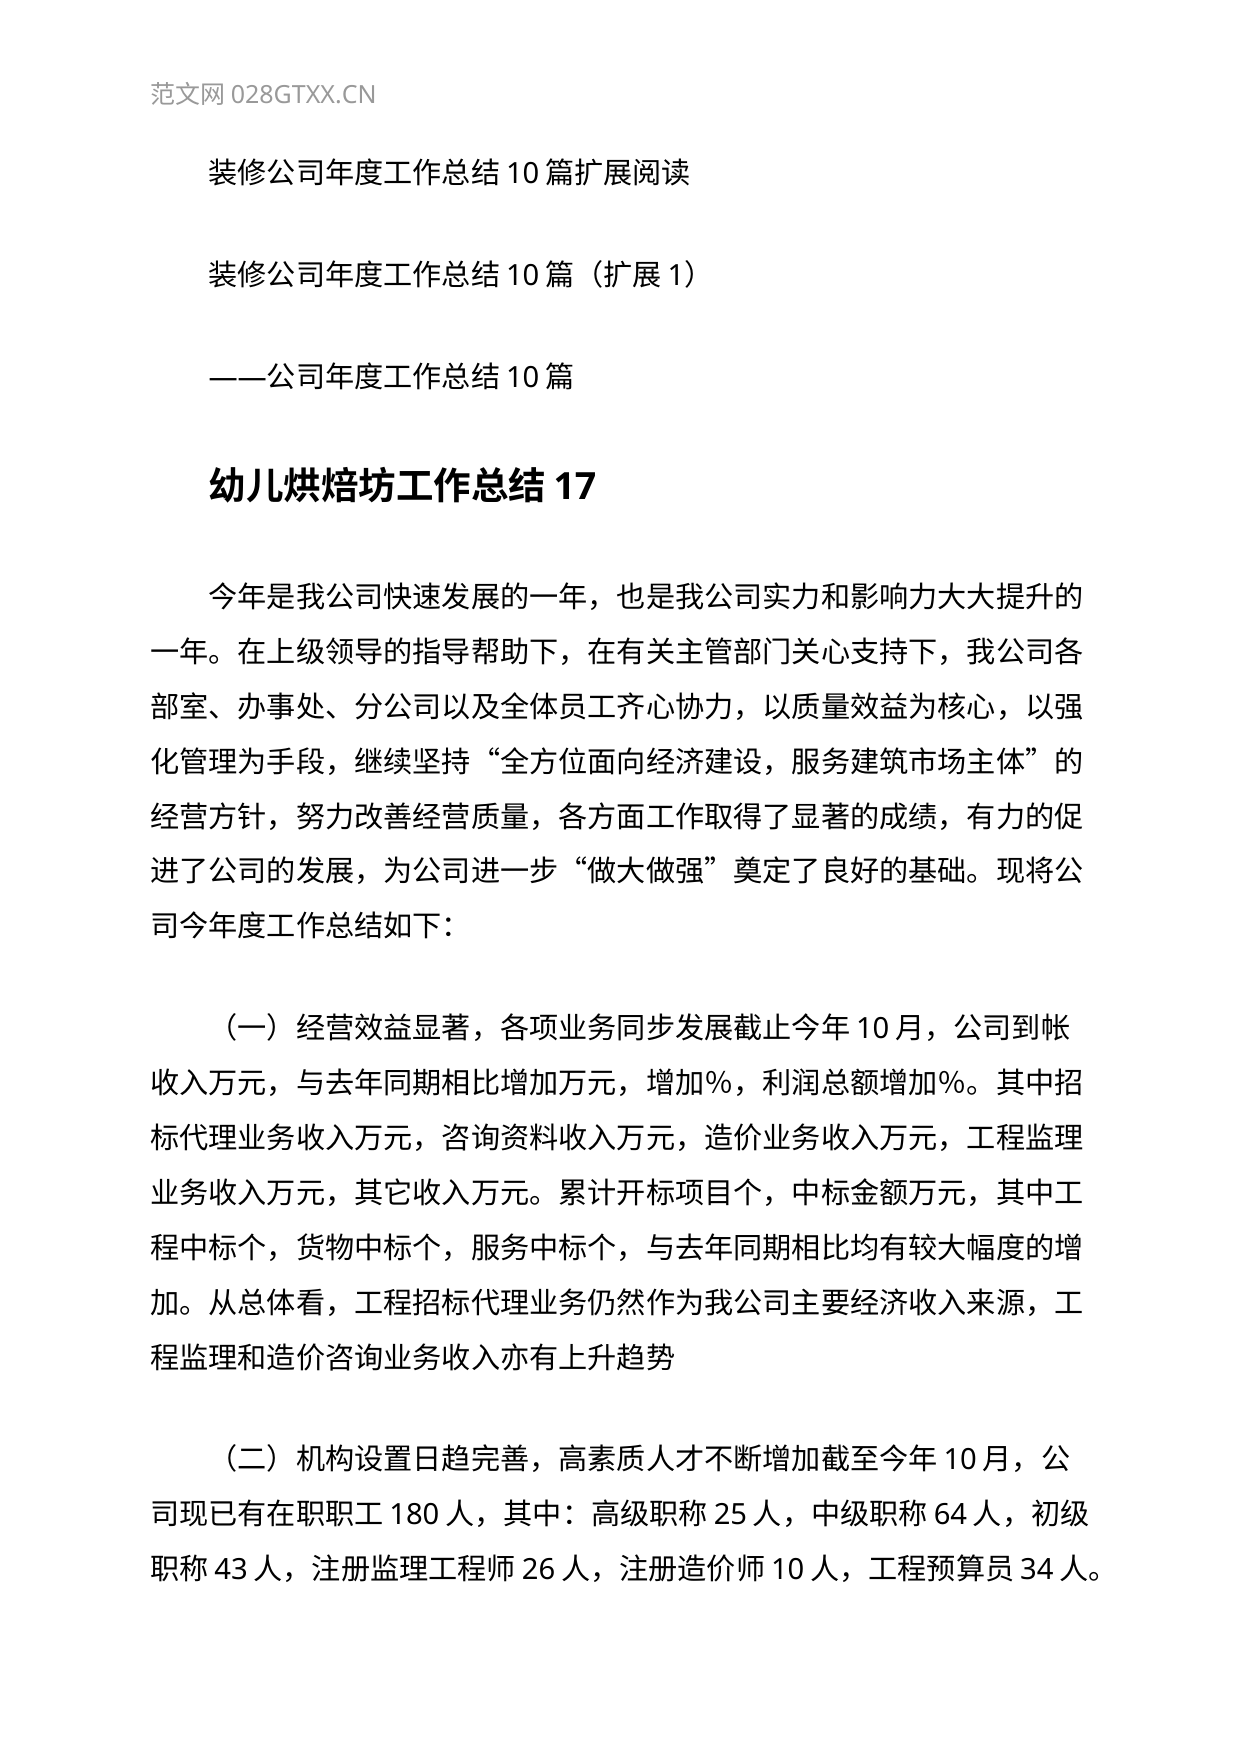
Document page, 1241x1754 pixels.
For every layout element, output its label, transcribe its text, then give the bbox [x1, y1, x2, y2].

text ——公司年度工作总结10篇 [150, 354, 1090, 396]
text 装修公司年度工作总结10篇扩展阅读 [150, 150, 1090, 192]
text 装修公司年度工作总结10篇（扩展1） [150, 252, 1090, 294]
text （一）经营效益显著，各项业务同步发展截止今年10月，公司到帐收入万元，与去年同期相比增加万元，增加％，利润总额增加％。其中招标代理业务收入万元，咨询资料收入万元，造价业务收入万元，工程监理业务收入万元，其它收入万元。累计开标项目个，中标金额万元，其中工程中标个，货物中标个，服务中标个，与去年同期相比均有较大幅度的增加。从总体看，工程招标代理业务仍然作为我公司主要经济收入来源，工程监理和造价咨询业务收入亦有上升趋势 [150, 1005, 1090, 1376]
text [150, 1436, 1090, 1588]
text 今年是我公司快速发展的一年，也是我公司实力和影响力大大提升的一年。在上级领导的指导帮助下，在有关主管部门关心支持下，我公司各部室、办事处、分公司以及全体员工齐心协力，以质量效益为核心，以强化管理为手段，继续坚持“全方位面向经济建设，服务建筑市场主体”的经营方针，努力改善经营质量，各方面工作取得了显著的成绩，有力的促进了公司的发展，为公司进一步“做大做强”奠定了良好的基础。现将公司今年度工作总结如下： [150, 573, 1090, 945]
text 幼儿烘焙坊工作总结17 [150, 456, 1090, 510]
